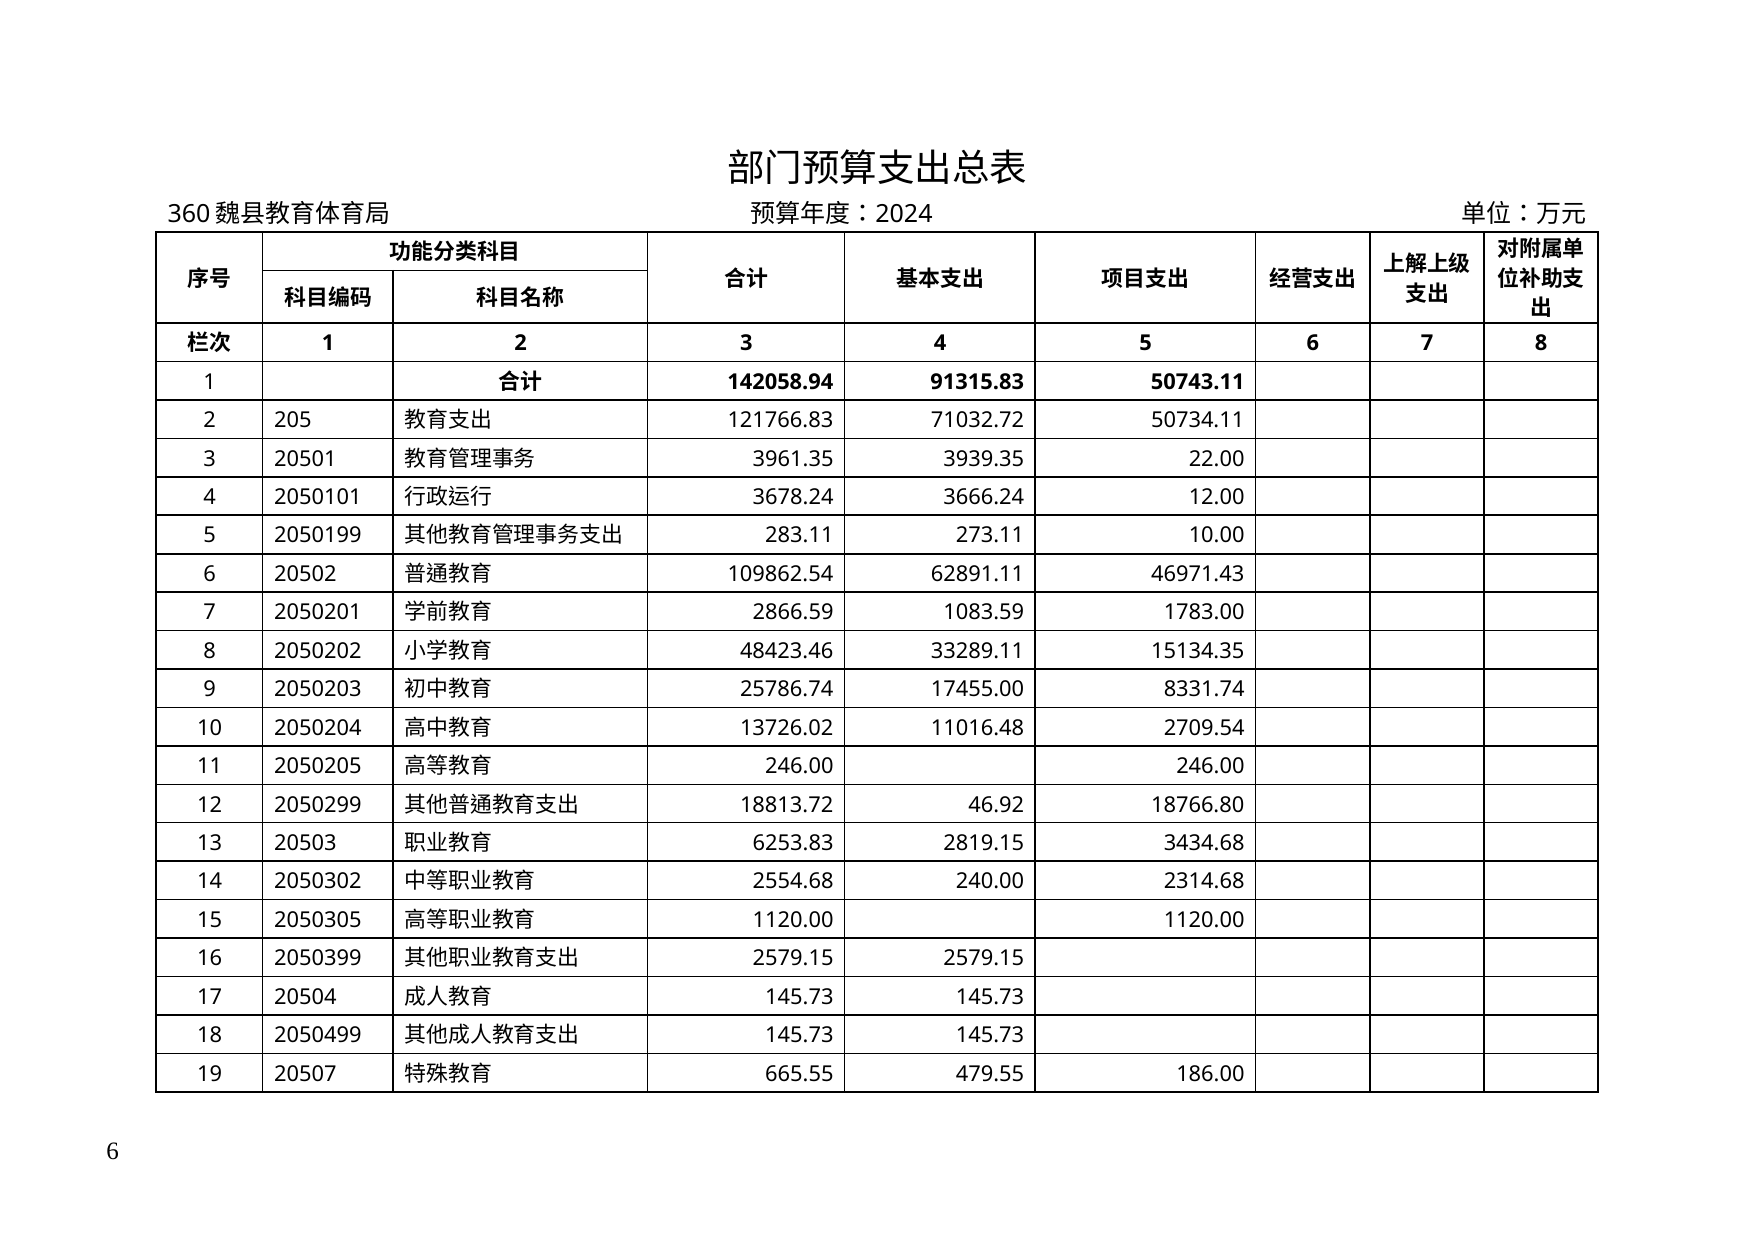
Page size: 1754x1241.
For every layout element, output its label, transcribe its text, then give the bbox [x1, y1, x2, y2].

table_cell 高中教育 [394, 708, 647, 745]
table_cell 11016.48 [845, 708, 1034, 745]
table_cell 3939.35 [845, 439, 1034, 476]
table_cell 项目支出 [1036, 233, 1255, 322]
table_cell 19 [157, 1054, 262, 1091]
table_cell 20501 [263, 439, 392, 476]
table_cell [1256, 593, 1369, 630]
table_cell 18813.72 [648, 785, 844, 822]
table_cell [1256, 708, 1369, 745]
table_cell [1371, 670, 1483, 707]
table_cell 8 [1485, 324, 1597, 361]
table_cell 合计 [648, 233, 844, 322]
table_cell [1256, 670, 1369, 707]
table_cell 2050302 [263, 862, 392, 899]
table_cell 2050399 [263, 939, 392, 976]
table_cell [263, 362, 392, 399]
table_cell [1485, 708, 1597, 745]
table_cell 2050199 [263, 516, 392, 553]
table_cell 1120.00 [1036, 900, 1255, 937]
table_cell 2709.54 [1036, 708, 1255, 745]
table_cell 2314.68 [1036, 862, 1255, 899]
table_cell 46.92 [845, 785, 1034, 822]
table_header 360魏县教育体育局 [157, 195, 647, 231]
table_cell [1371, 401, 1483, 437]
table_cell 3961.35 [648, 439, 844, 476]
table_cell 教育支出 [394, 401, 647, 437]
table_cell 经营支出 [1256, 233, 1369, 322]
table_cell 50734.11 [1036, 401, 1255, 437]
table_cell [1371, 708, 1483, 745]
table_cell [1371, 823, 1483, 860]
table_cell [1256, 862, 1369, 899]
table_cell 145.73 [648, 1016, 844, 1052]
table_cell 20502 [263, 555, 392, 591]
table_cell 246.00 [1036, 747, 1255, 783]
table_cell 职业教育 [394, 823, 647, 860]
table_cell 1120.00 [648, 900, 844, 937]
table_cell 1083.59 [845, 593, 1034, 630]
table_cell 上解上级 支出 [1371, 233, 1483, 322]
table_cell 20507 [263, 1054, 392, 1091]
table_cell [1256, 1054, 1369, 1091]
table_cell 2050305 [263, 900, 392, 937]
table_cell [1256, 362, 1369, 399]
table_cell 高等职业教育 [394, 900, 647, 937]
table_cell 479.55 [845, 1054, 1034, 1091]
table_cell 142058.94 [648, 362, 844, 399]
table_cell 4 [157, 478, 262, 514]
table_cell 10.00 [1036, 516, 1255, 553]
table_cell 8 [157, 631, 262, 668]
table_cell 栏次 [157, 324, 262, 361]
table_cell 2 [157, 401, 262, 437]
table_cell 15134.35 [1036, 631, 1255, 668]
table_cell 46971.43 [1036, 555, 1255, 591]
table_cell 7 [157, 593, 262, 630]
table_cell [1036, 1016, 1255, 1052]
table_cell [1256, 977, 1369, 1014]
table_cell [1256, 1016, 1369, 1052]
table_cell 50743.11 [1036, 362, 1255, 399]
table_cell 20504 [263, 977, 392, 1014]
table_cell 2050299 [263, 785, 392, 822]
table_cell [1256, 900, 1369, 937]
table_cell 科目名称 [394, 271, 647, 322]
table_cell [1485, 362, 1597, 399]
table_cell 1 [263, 324, 392, 361]
table_cell 2579.15 [845, 939, 1034, 976]
table_cell [1485, 1054, 1597, 1091]
table_cell 2050203 [263, 670, 392, 707]
table_cell 283.11 [648, 516, 844, 553]
table_cell 665.55 [648, 1054, 844, 1091]
table_cell 2579.15 [648, 939, 844, 976]
table_cell 2819.15 [845, 823, 1034, 860]
table_cell 145.73 [845, 977, 1034, 1014]
table_cell 62891.11 [845, 555, 1034, 591]
table_cell 学前教育 [394, 593, 647, 630]
table_cell 5 [157, 516, 262, 553]
table_header 单位：万元 [1036, 195, 1597, 231]
table_cell 2866.59 [648, 593, 844, 630]
table_cell 2050499 [263, 1016, 392, 1052]
table_cell 教育管理事务 [394, 439, 647, 476]
table_cell 13726.02 [648, 708, 844, 745]
table_header 预算年度：2024 [648, 195, 1034, 231]
table_cell 普通教育 [394, 555, 647, 591]
table_cell [1485, 823, 1597, 860]
table_cell [1485, 1016, 1597, 1052]
table_cell 145.73 [648, 977, 844, 1014]
table_cell 高等教育 [394, 747, 647, 783]
table_cell 8331.74 [1036, 670, 1255, 707]
table_cell 3678.24 [648, 478, 844, 514]
table_cell 1783.00 [1036, 593, 1255, 630]
table_cell [1371, 362, 1483, 399]
table_cell 12 [157, 785, 262, 822]
table_cell 其他职业教育支出 [394, 939, 647, 976]
table_cell [1371, 478, 1483, 514]
table_cell 成人教育 [394, 977, 647, 1014]
table_cell 6253.83 [648, 823, 844, 860]
table_cell 其他教育管理事务支出 [394, 516, 647, 553]
table_cell 特殊教育 [394, 1054, 647, 1091]
table_cell 其他成人教育支出 [394, 1016, 647, 1052]
table_cell [1256, 823, 1369, 860]
table_cell 91315.83 [845, 362, 1034, 399]
table_cell [1371, 1016, 1483, 1052]
table_cell [1256, 631, 1369, 668]
table_cell 科目编码 [263, 271, 392, 322]
table_cell 3 [157, 439, 262, 476]
table_cell 1 [157, 362, 262, 399]
table_cell 240.00 [845, 862, 1034, 899]
table_cell 其他普通教育支出 [394, 785, 647, 822]
table_cell 17 [157, 977, 262, 1014]
table_cell 18 [157, 1016, 262, 1052]
table_cell [1485, 631, 1597, 668]
table_cell [1485, 555, 1597, 591]
table_cell [1371, 977, 1483, 1014]
table_cell 2050201 [263, 593, 392, 630]
table_cell 11 [157, 747, 262, 783]
table_cell 186.00 [1036, 1054, 1255, 1091]
table_cell [845, 747, 1034, 783]
table_cell [1256, 747, 1369, 783]
table_cell 33289.11 [845, 631, 1034, 668]
table_cell 2554.68 [648, 862, 844, 899]
table_cell [1371, 631, 1483, 668]
table_cell [1256, 401, 1369, 437]
table_cell 14 [157, 862, 262, 899]
table_cell [1256, 785, 1369, 822]
table_cell 7 [1371, 324, 1483, 361]
table_cell 2050205 [263, 747, 392, 783]
table_cell [1036, 977, 1255, 1014]
table_cell [1256, 439, 1369, 476]
table_cell 4 [845, 324, 1034, 361]
table_cell 145.73 [845, 1016, 1034, 1052]
table_cell [1371, 939, 1483, 976]
table_cell 2050204 [263, 708, 392, 745]
table_cell 基本支出 [845, 233, 1034, 322]
table_cell [1036, 939, 1255, 976]
table_cell 2 [394, 324, 647, 361]
table_cell 17455.00 [845, 670, 1034, 707]
table_cell [845, 900, 1034, 937]
table_cell 15 [157, 900, 262, 937]
table_cell 246.00 [648, 747, 844, 783]
table_cell [1371, 439, 1483, 476]
table_cell 行政运行 [394, 478, 647, 514]
table_cell 273.11 [845, 516, 1034, 553]
table_cell [1485, 747, 1597, 783]
table_cell 10 [157, 708, 262, 745]
table_cell [1371, 516, 1483, 553]
table_cell 25786.74 [648, 670, 844, 707]
table_cell [1485, 401, 1597, 437]
table_cell [1371, 555, 1483, 591]
table_cell 18766.80 [1036, 785, 1255, 822]
table_cell 小学教育 [394, 631, 647, 668]
table_cell 6 [1256, 324, 1369, 361]
table_cell [1256, 555, 1369, 591]
table_cell 序号 [157, 233, 262, 322]
table_cell 12.00 [1036, 478, 1255, 514]
table_cell 16 [157, 939, 262, 976]
table_cell [1371, 1054, 1483, 1091]
table_cell [1371, 900, 1483, 937]
table_cell [1485, 593, 1597, 630]
table_cell 22.00 [1036, 439, 1255, 476]
table_cell [1485, 862, 1597, 899]
table_cell 121766.83 [648, 401, 844, 437]
table_cell [1256, 939, 1369, 976]
table_cell 2050101 [263, 478, 392, 514]
table_cell [1256, 478, 1369, 514]
table_cell [1485, 900, 1597, 937]
table_cell [1371, 785, 1483, 822]
table_cell [1485, 478, 1597, 514]
table_cell [1485, 516, 1597, 553]
table_cell 3 [648, 324, 844, 361]
table_cell 2050202 [263, 631, 392, 668]
table_cell [1485, 670, 1597, 707]
text 部门预算支出总表 [106, 142, 1648, 193]
table_cell 109862.54 [648, 555, 844, 591]
table_cell 20503 [263, 823, 392, 860]
table_cell [1485, 439, 1597, 476]
table_cell 205 [263, 401, 392, 437]
table_cell 9 [157, 670, 262, 707]
table_cell [1485, 785, 1597, 822]
table_cell 3434.68 [1036, 823, 1255, 860]
table_cell [1485, 939, 1597, 976]
table_cell [1485, 977, 1597, 1014]
table_cell [1371, 593, 1483, 630]
table_cell 13 [157, 823, 262, 860]
table_cell 3666.24 [845, 478, 1034, 514]
table_cell [1256, 516, 1369, 553]
table_cell 中等职业教育 [394, 862, 647, 899]
table_cell 功能分类科目 [263, 233, 647, 270]
table_cell 初中教育 [394, 670, 647, 707]
table_cell 6 [157, 555, 262, 591]
table_cell 48423.46 [648, 631, 844, 668]
table_cell 5 [1036, 324, 1255, 361]
table_cell 71032.72 [845, 401, 1034, 437]
table_cell 合计 [394, 362, 647, 399]
table_cell [1371, 747, 1483, 783]
table_cell [1371, 862, 1483, 899]
table_cell 对附属单位补助支出 [1485, 233, 1597, 322]
